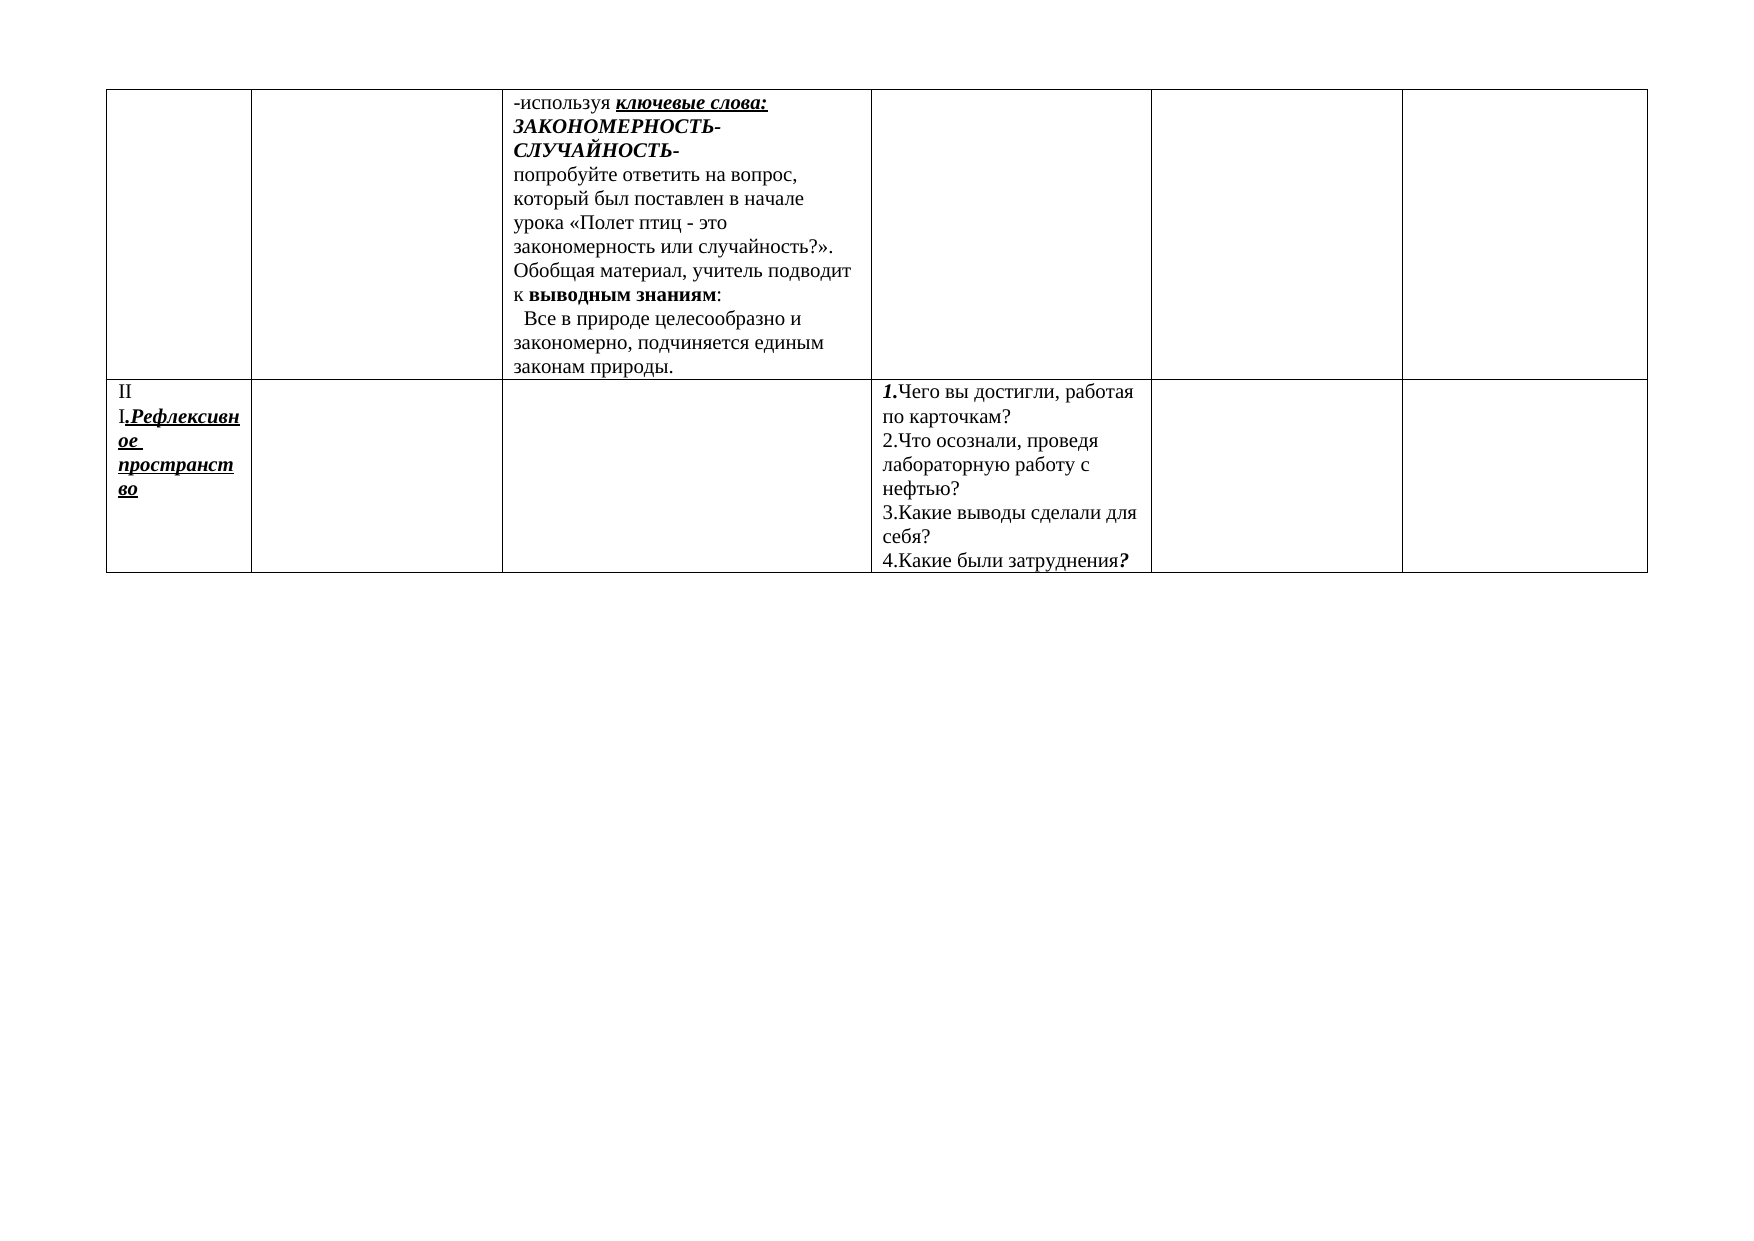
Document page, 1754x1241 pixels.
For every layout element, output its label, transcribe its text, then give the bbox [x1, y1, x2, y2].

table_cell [107, 90, 251, 378]
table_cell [872, 90, 1151, 378]
table_cell [503, 380, 871, 572]
table_cell [1403, 90, 1647, 378]
table_cell III.Рефлексивное пространство [107, 380, 251, 572]
table_cell 1.Чего вы достигли, работая по карточкам? 2.Что осознали, проведя лабораторную работу с нефтью? 3.Какие выводы сделали для себя? 4.Какие были затруднения? [872, 380, 1151, 572]
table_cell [503, 90, 871, 378]
table_cell [1403, 380, 1647, 572]
table_cell [1152, 380, 1402, 572]
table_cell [1152, 90, 1402, 378]
table_cell [252, 90, 502, 378]
table_cell [252, 380, 502, 572]
